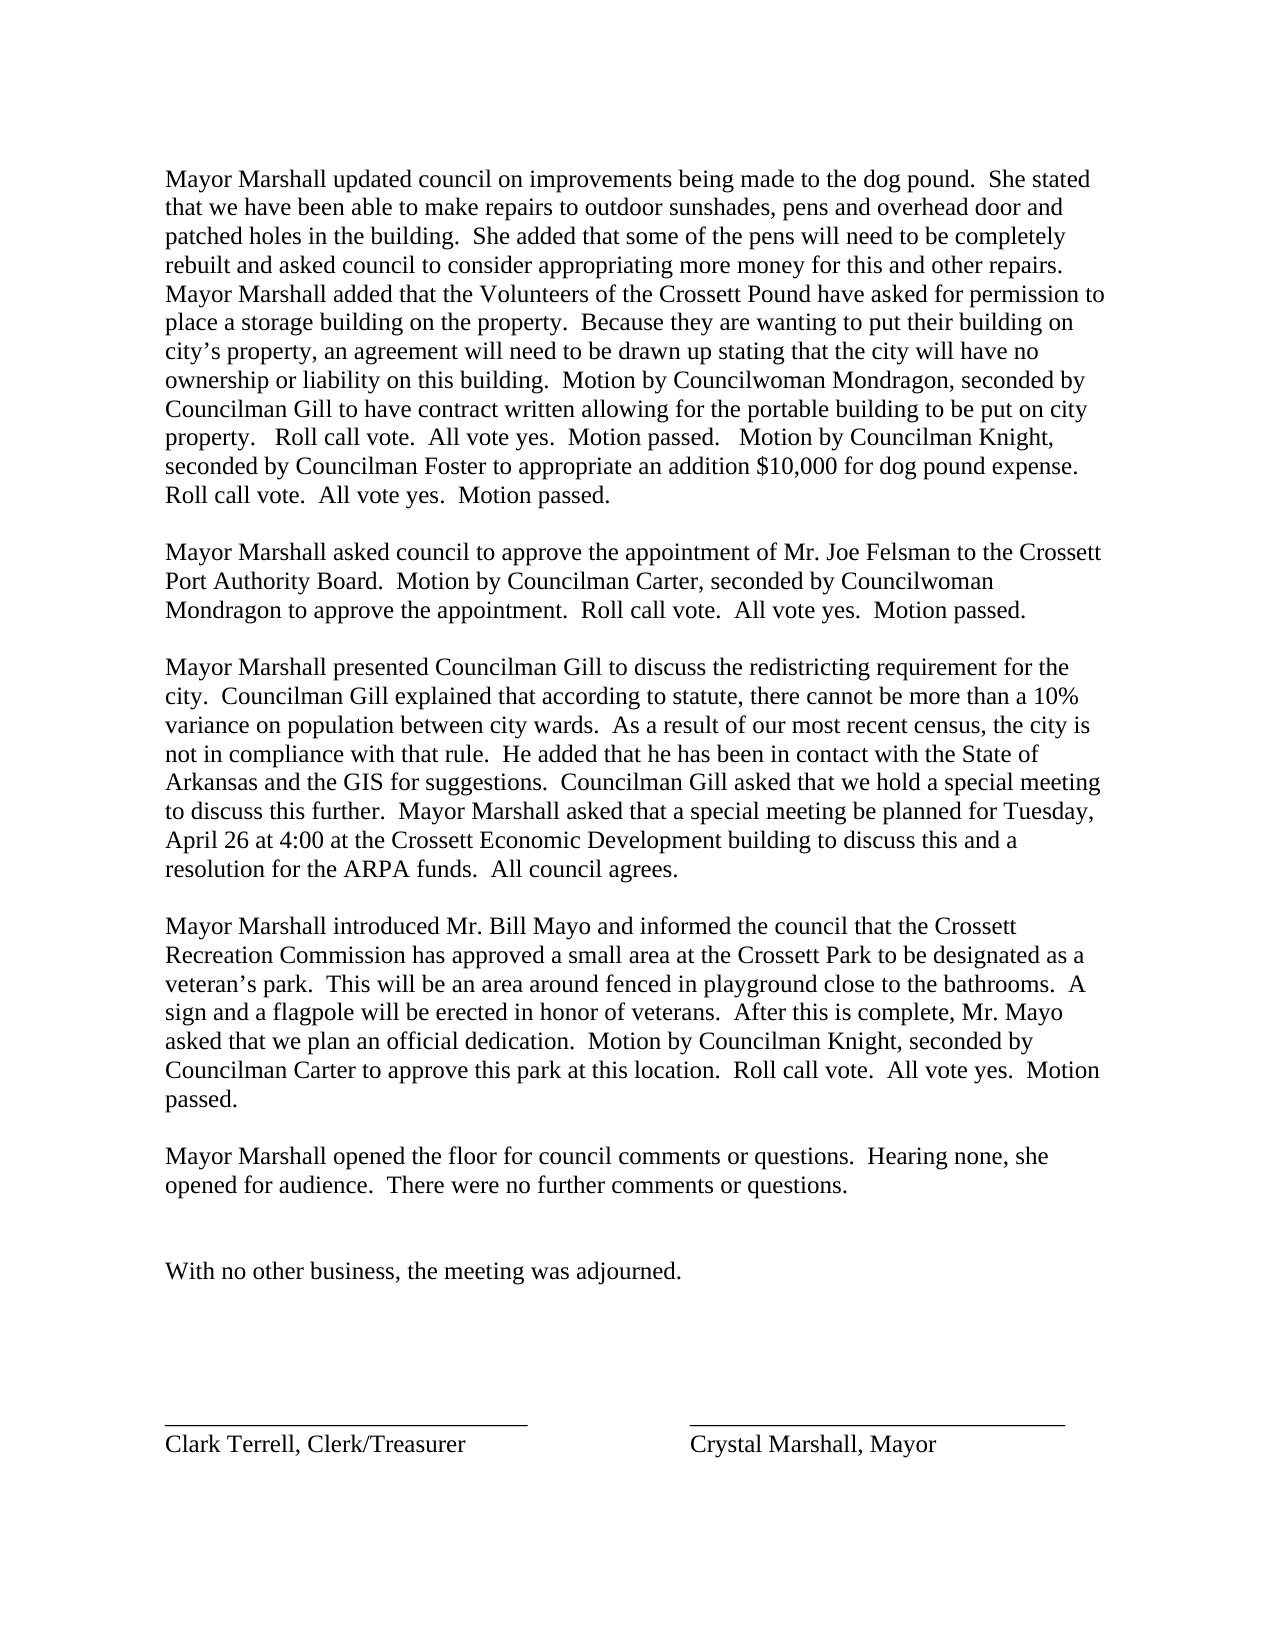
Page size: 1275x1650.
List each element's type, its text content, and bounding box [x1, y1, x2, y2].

text _____________________________ ______________________________ [165, 1400, 1110, 1429]
text Mayor Marshall updated council on improvements being made to the dog pound. She stated that we have been able to make repairs to outdoor sunshades, pens and overhead door and patched holes in the building. She added that some of the pens will need to be completely rebuilt and asked council to consider appropriating more money for this and other repairs. Mayor Marshall added that the Volunteers of the Crossett Pound have asked for permission to place a storage building on the property. Because they are wanting to put their building on city’s property, an agreement will need to be drawn up stating that the city will have no ownership or liability on this building. Motion by Councilwoman Mondragon, seconded by Councilman Gill to have contract written allowing for the portable building to be put on city property. Roll call vote. All vote yes. Motion passed. Motion by Councilman Knight, seconded by Councilman Foster to appropriate an addition $10,000 for dog pound expense. Roll call vote. All vote yes. Motion passed. [165, 164, 1110, 509]
text Mayor Marshall asked council to approve the appointment of Mr. Joe Felsman to the Crossett Port Authority Board. Motion by Councilman Carter, seconded by Councilwoman Mondragon to approve the appointment. Roll call vote. All vote yes. Motion passed. [165, 537, 1110, 624]
text Mayor Marshall introduced Mr. Bill Mayo and informed the council that the Crossett Recreation Commission has approved a small area at the Crossett Park to be designated as a veteran’s park. This will be an area around fenced in playground close to the bathrooms. A sign and a flagpole will be erected in honor of veterans. After this is complete, Mr. Mayo asked that we plan an official dedication. Motion by Councilman Knight, seconded by Councilman Carter to approve this park at this location. Roll call vote. All vote yes. Motion passed. [165, 911, 1110, 1112]
text Mayor Marshall presented Councilman Gill to discuss the redistricting requirement for the city. Councilman Gill explained that according to statute, there cannot be more than a 10% variance on population between city wards. As a result of our most recent census, the city is not in compliance with that rule. He added that he has been in contact with the State of Arkansas and the GIS for suggestions. Councilman Gill asked that we hold a special meeting to discuss this further. Mayor Marshall asked that a special meeting be planned for Tuesday, April 26 at 4:00 at the Crossett Economic Development building to discuss this and a resolution for the ARPA funds. All council agrees. [165, 652, 1110, 882]
text Clark Terrell, Clerk/Treasurer Crystal Marshall, Mayor [165, 1429, 1110, 1457]
text Mayor Marshall opened the floor for council comments or questions. Hearing none, she opened for audience. There were no further comments or questions. [165, 1141, 1110, 1199]
text With no other business, the meeting was adjourned. [165, 1256, 1110, 1285]
